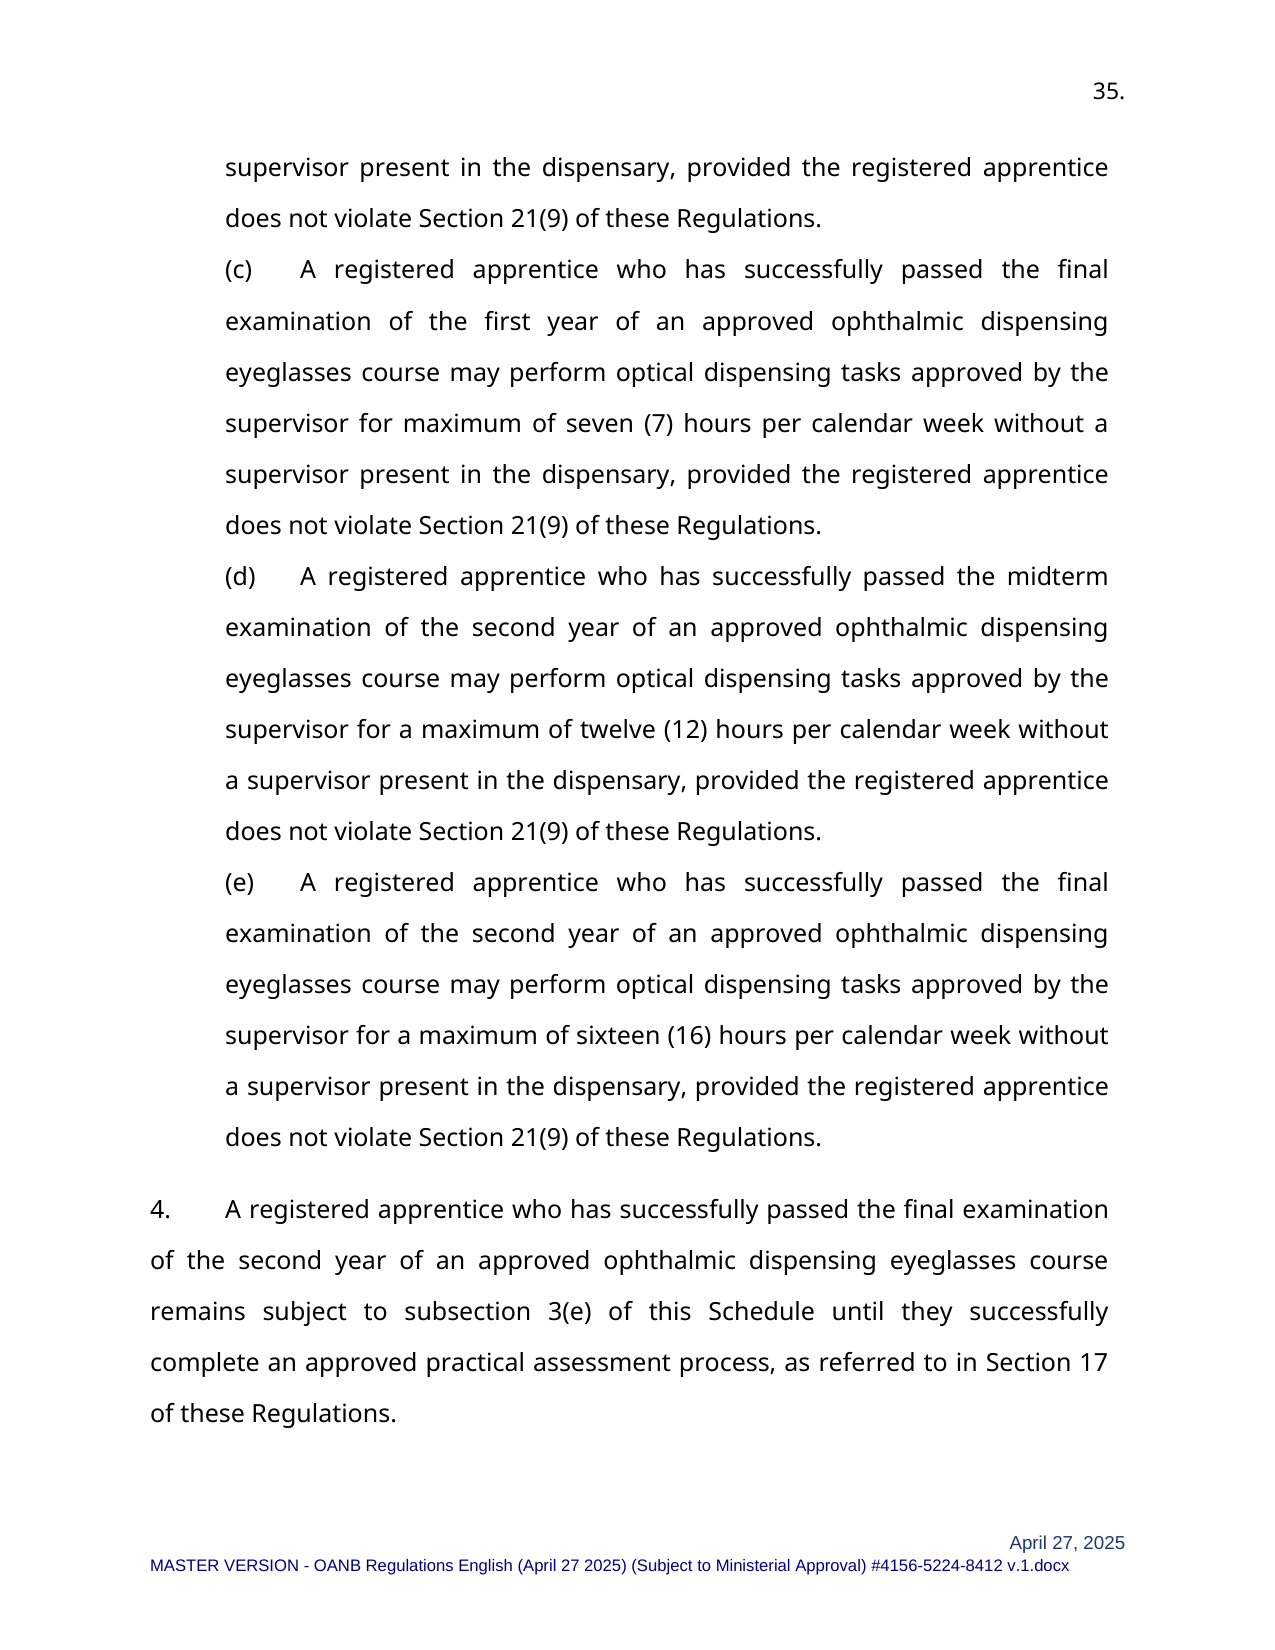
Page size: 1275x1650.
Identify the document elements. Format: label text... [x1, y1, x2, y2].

list A registered apprentice who has successfully passed the midterm examination of the second year of an approved ophthalmic dispensing eyeglasses course may perform optical dispensing tasks approved by the supervisor for a maximum of twelve (12) hours per calendar week without a supervisor present in the dispensary, provided the registered apprentice does not violate Section 21(9) of these Regulations. [225, 558, 1110, 848]
list A registered apprentice who has successfully passed the final examination of the second year of an approved ophthalmic dispensing eyeglasses course remains subject to subsection 3(e) of this Schedule until they successfully complete an approved practical assessment process, as referred to in Section 17 of these Regulations. [150, 1192, 1110, 1430]
list A registered apprentice who has successfully passed the final examination of the second year of an approved ophthalmic dispensing eyeglasses course may perform optical dispensing tasks approved by the supervisor for a maximum of sixteen (16) hours per calendar week without a supervisor present in the dispensary, provided the registered apprentice does not violate Section 21(9) of these Regulations. [225, 864, 1110, 1154]
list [225, 150, 1110, 235]
list A registered apprentice who has successfully passed the final examination of the first year of an approved ophthalmic dispensing eyeglasses course may perform optical dispensing tasks approved by the supervisor for maximum of seven (7) hours per calendar week without a supervisor present in the dispensary, provided the registered apprentice does not violate Section 21(9) of these Regulations. [225, 252, 1110, 541]
